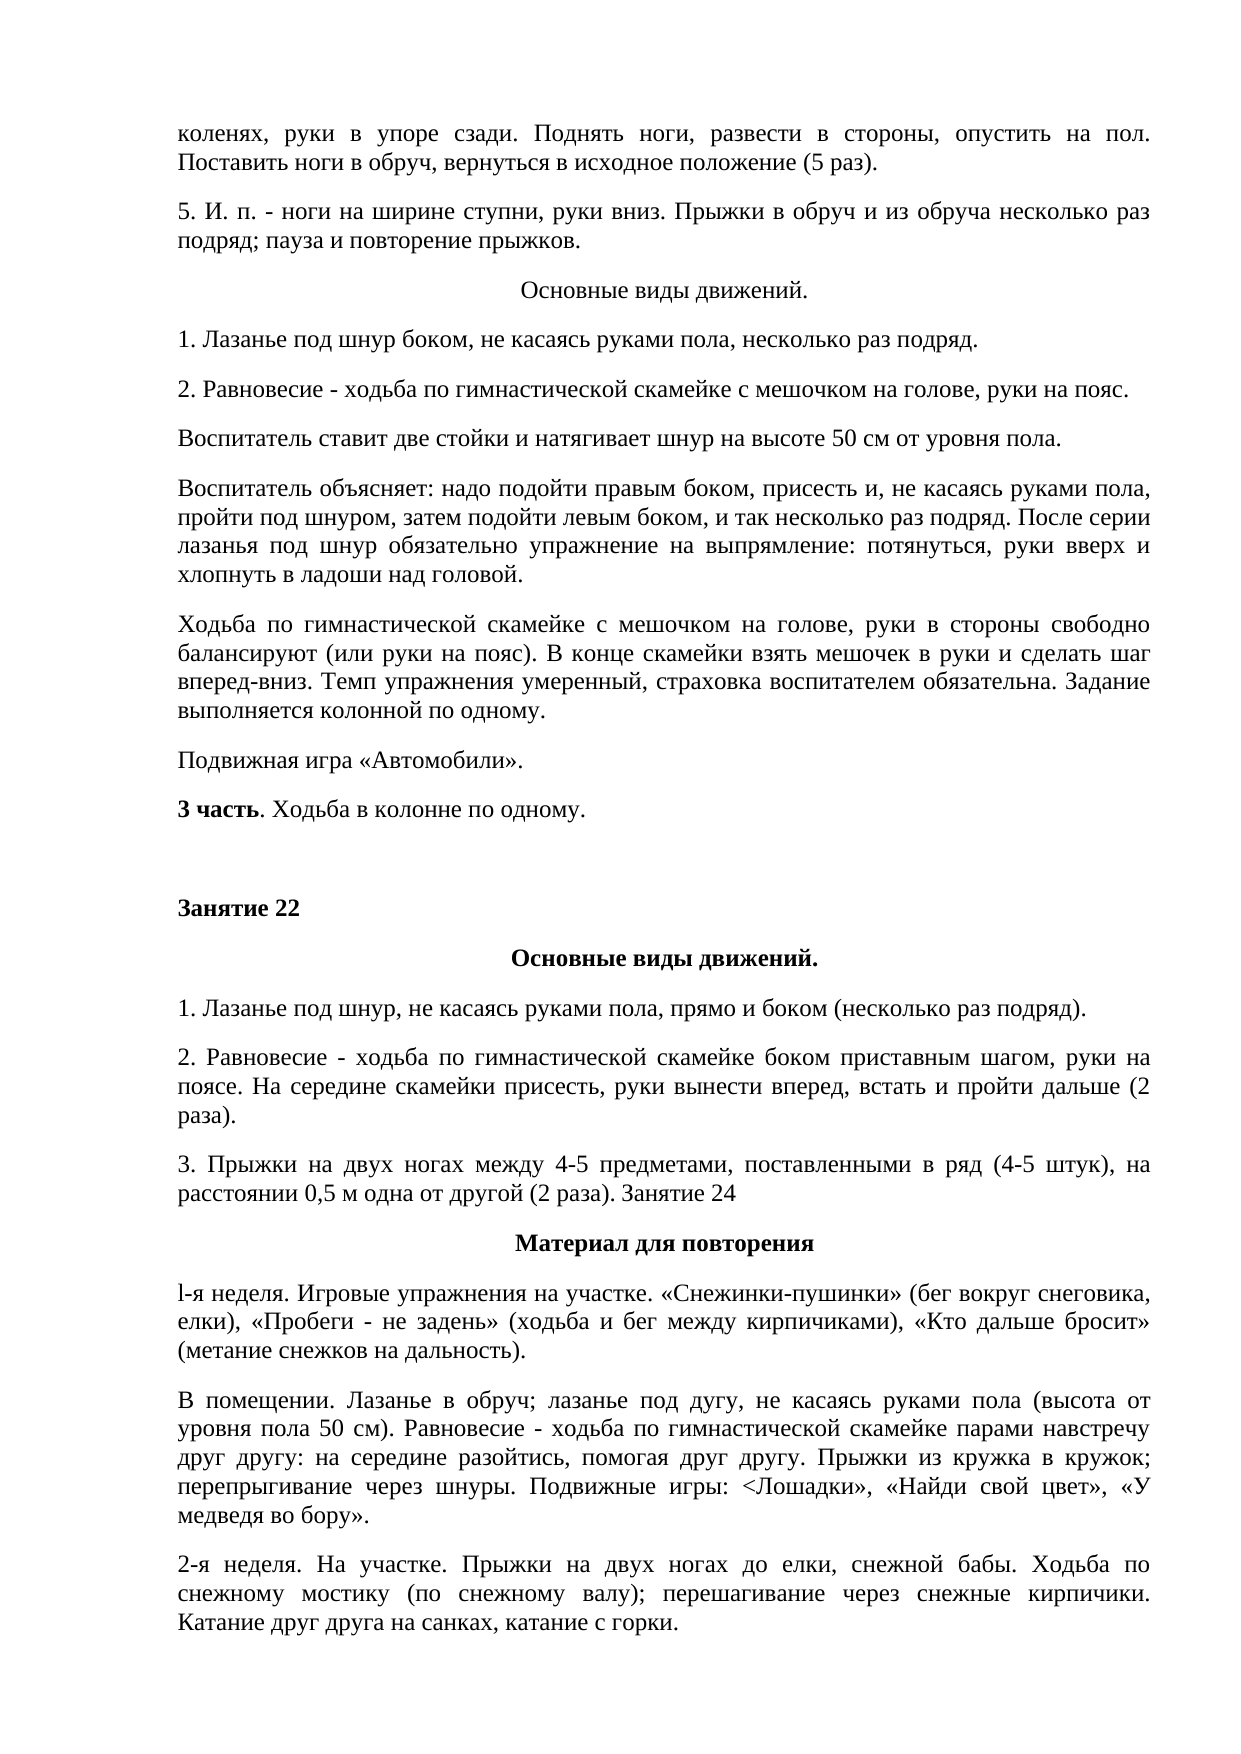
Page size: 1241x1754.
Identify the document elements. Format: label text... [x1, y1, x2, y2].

text Воспитатель ставит две стойки и натягивает шнур на высоте 50 см от уровня пола. [177, 423, 1152, 452]
text 3 часть. Ходьба в колонне по одному. [177, 794, 1152, 823]
text Подвижная игра «Автомобили». [177, 745, 1152, 773]
text В помещении. Лазанье в обруч; лазанье под дугу, не касаясь руками пола (высота от уровня пола 50 см). Равновесие - ходьба по гимнастической скамейке парами навстречу друг другу: на середине разойтись, помогая друг другу. Прыжки из кружка в кружок; перепрыгивание через шнуры. Подвижные игры: <Лошадки», «Найди свой цвет», «У медведя во бору». [177, 1385, 1152, 1528]
text 2-я неделя. На участке. Прыжки на двух ногах до елки, снежной бабы. Ходьба по снежному мостику (по снежному валу); перешагивание через снежные кирпичики. Катание друг друга на санках, катание с горки. [177, 1549, 1152, 1636]
text Воспитатель объясняет: надо подойти правым боком, присесть и, не касаясь руками пола, пройти под шнуром, затем подойти левым боком, и так несколько раз подряд. После серии лазанья под шнур обязательно упражнение на выпрямлeниe: потянуться, руки вверх и хлопнуть в ладоши над головой. [177, 473, 1152, 588]
text Основные виды движений. [177, 275, 1152, 303]
text Ходьба по гимнастической скамейке с мешочком на голове, руки в стороны свободно балансируют (или руки на пояс). В конце скамейки взять мешочек в руки и сделать шаг вперед-вниз. Темп упражнения умеренный, страховка воспитателем обязательна. Задание выполняется колонной по одному. [177, 609, 1152, 724]
text 2. Равновесие - ходьба по гимнастической скамейке боком приставным шагом, руки на поясе. На середине скамейки присесть, руки вынести вперед, встать и пройти дальше (2 раза). [177, 1042, 1152, 1128]
text 1. Лазанье под шнур боком, не касаясь руками пола, несколько раз подряд. [177, 324, 1152, 353]
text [177, 118, 1152, 176]
text 2. Равновесие - ходьба по гимнастической скамейке с мешочком на голове, руки на пояс. [177, 374, 1152, 403]
text 1. Лазанье под шнур, не касаясь руками пола, прямо и боком (несколько раз подряд). [177, 993, 1152, 1021]
text 3. Прыжки на двух ногах между 4-5 предметами, поставленными в ряд (4-5 штук), на расстоянии 0,5 м одна от другой (2 раза). Занятие 24 [177, 1149, 1152, 1207]
text 5. И. п. - ноги на ширине ступни, руки вниз. Прыжки в обруч и из обруча несколько раз подряд; пауза и повторение прыжков. [177, 196, 1152, 254]
text Материал для повторения [177, 1228, 1152, 1257]
text l-я неделя. Игровые упражнения на участке. «Снежинки-пушинки» (бег вокруг снеговика, елки), «Пробеги - не задень» (ходьба и бег между кирпичиками), «Кто дальше бросит» (метание снежков на дальность). [177, 1278, 1152, 1364]
text Занятие 22 [177, 893, 1152, 922]
text Основные виды движений. [177, 943, 1152, 972]
